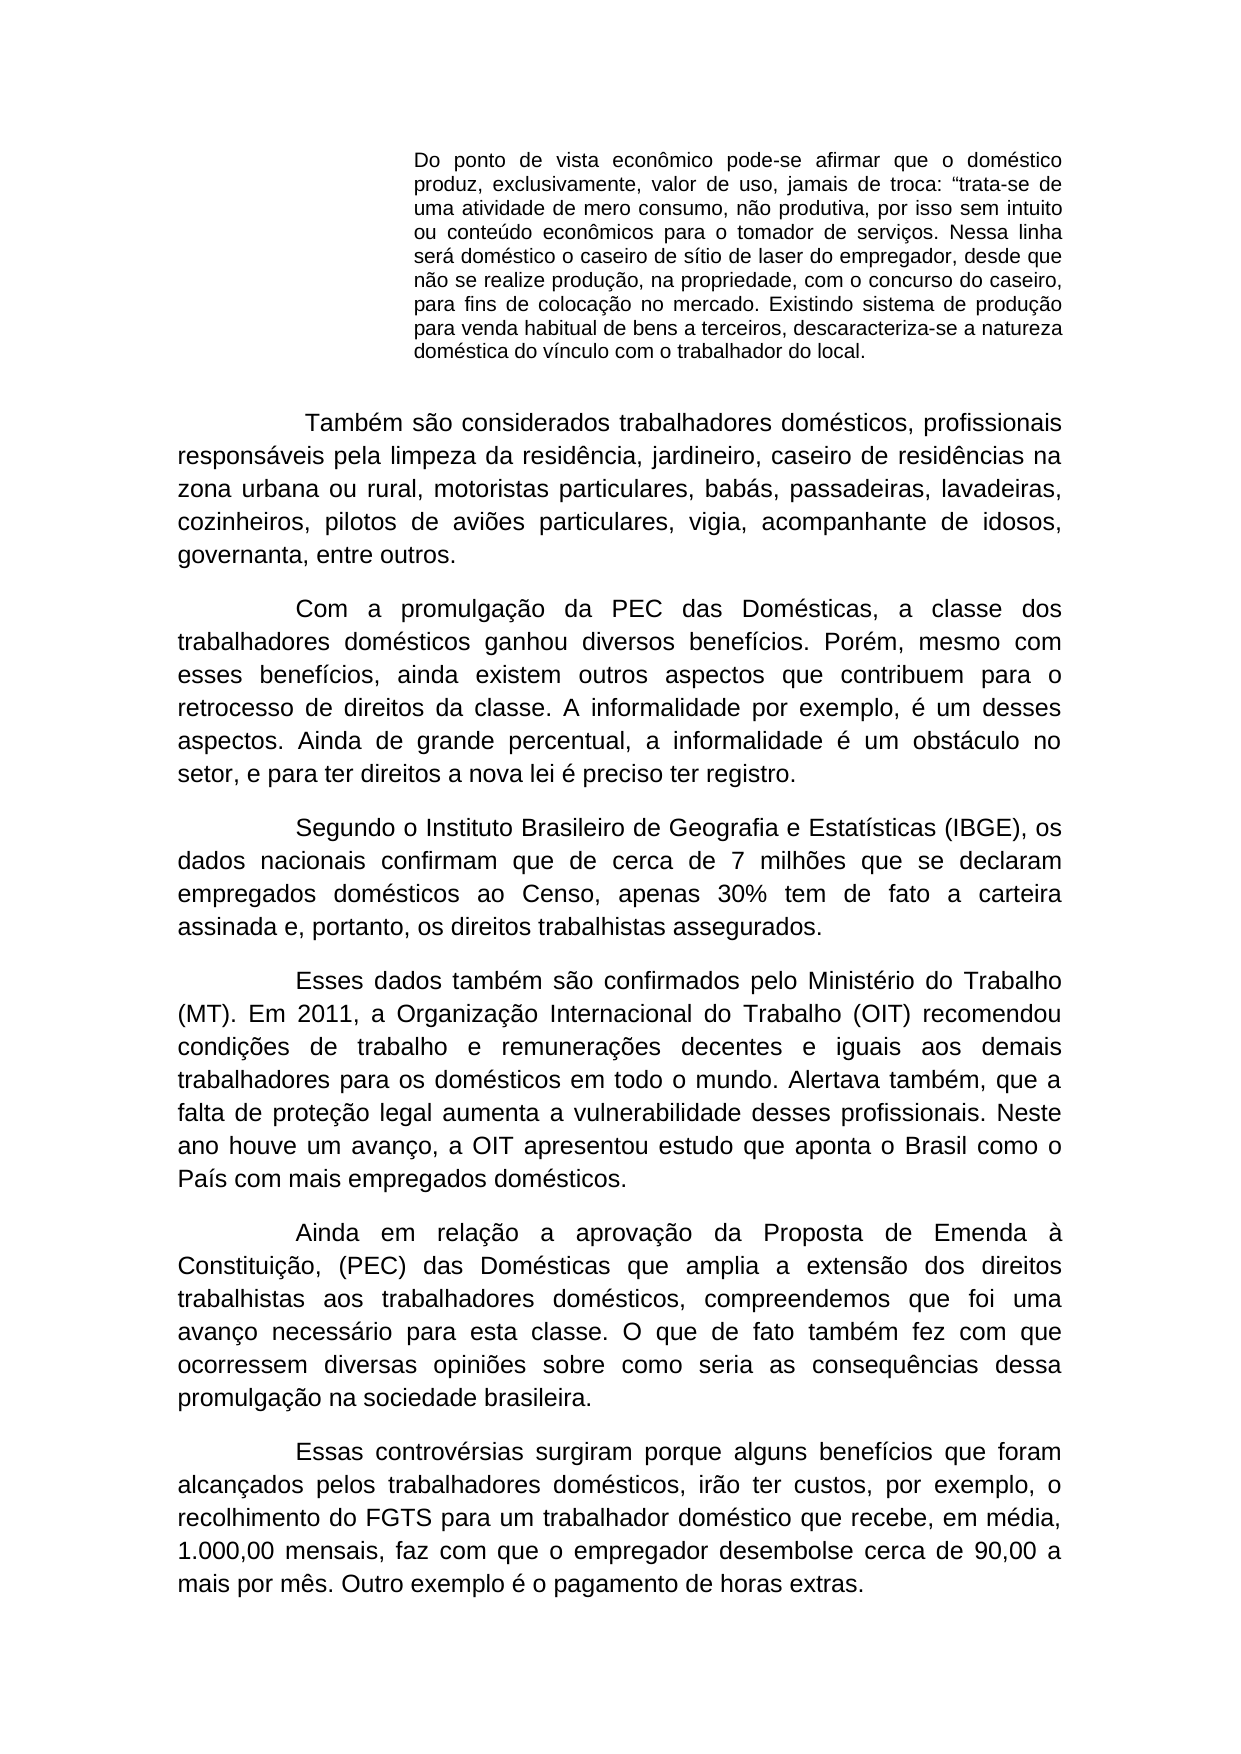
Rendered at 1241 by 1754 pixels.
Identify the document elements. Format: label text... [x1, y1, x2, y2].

text Com a promulgação da PEC das Domésticas, a classe dos trabalhadores domésticos ganhou diversos benefícios. Porém, mesmo com esses benefícios, ainda existem outros aspectos que contribuem para o retrocesso de direitos da classe. A informalidade por exemplo, é um desses aspectos. Ainda de grande percentual, a informalidade é um obstáculo no setor, e para ter direitos a nova lei é preciso ter registro. [177, 594, 1063, 788]
text Também são considerados trabalhadores domésticos, profissionais responsáveis pela limpeza da residência, jardineiro, caseiro de residências na zona urbana ou rural, motoristas particulares, babás, passadeiras, lavadeiras, cozinheiros, pilotos de aviões particulares, vigia, acompanhante de idosos, governanta, entre outros. [177, 408, 1063, 569]
text Segundo o Instituto Brasileiro de Geografia e Estatísticas (IBGE), os dados nacionais confirmam que de cerca de 7 milhões que se declaram empregados domésticos ao Censo, apenas 30% tem de fato a carteira assinada e, portanto, os direitos trabalhistas assegurados. [177, 813, 1063, 941]
text Essas controvérsias surgiram porque alguns benefícios que foram alcançados pelos trabalhadores domésticos, irão ter custos, por exemplo, o recolhimento do FGTS para um trabalhador doméstico que recebe, em média, 1.000,00 mensais, faz com que o empregador desembolse cerca de 90,00 a mais por mês. Outro exemplo é o pagamento de horas extras. [177, 1437, 1063, 1598]
text Ainda em relação a aprovação da Proposta de Emenda à Constituição, (PEC) das Domésticas que amplia a extensão dos direitos trabalhistas aos trabalhadores domésticos, compreendemos que foi uma avanço necessário para esta classe. O que de fato também fez com que ocorressem diversas opiniões sobre como seria as consequências dessa promulgação na sociedade brasileira. [177, 1218, 1063, 1412]
list Do ponto de vista econômico pode-se afirmar que o doméstico produz, exclusivamente, valor de uso, jamais de troca: “trata-se de uma atividade de mero consumo, não produtiva, por isso sem intuito ou conteúdo econômicos para o tomador de serviços. Nessa linha será doméstico o caseiro de sítio de laser do empregador, desde que não se realize produção, na propriedade, com o concurso do caseiro, para fins de colocação no mercado. Existindo sistema de produção para venda habitual de bens a terceiros, descaracteriza-se a natureza doméstica do vínculo com o trabalhador do local. [413, 148, 1063, 363]
text Esses dados também são confirmados pelo Ministério do Trabalho (MT). Em 2011, a Organização Internacional do Trabalho (OIT) recomendou condições de trabalho e remunerações decentes e iguais aos demais trabalhadores para os domésticos em todo o mundo. Alertava também, que a falta de proteção legal aumenta a vulnerabilidade desses profissionais. Neste ano houve um avanço, a OIT apresentou estudo que aponta o Brasil como o País com mais empregados domésticos. [177, 966, 1063, 1193]
